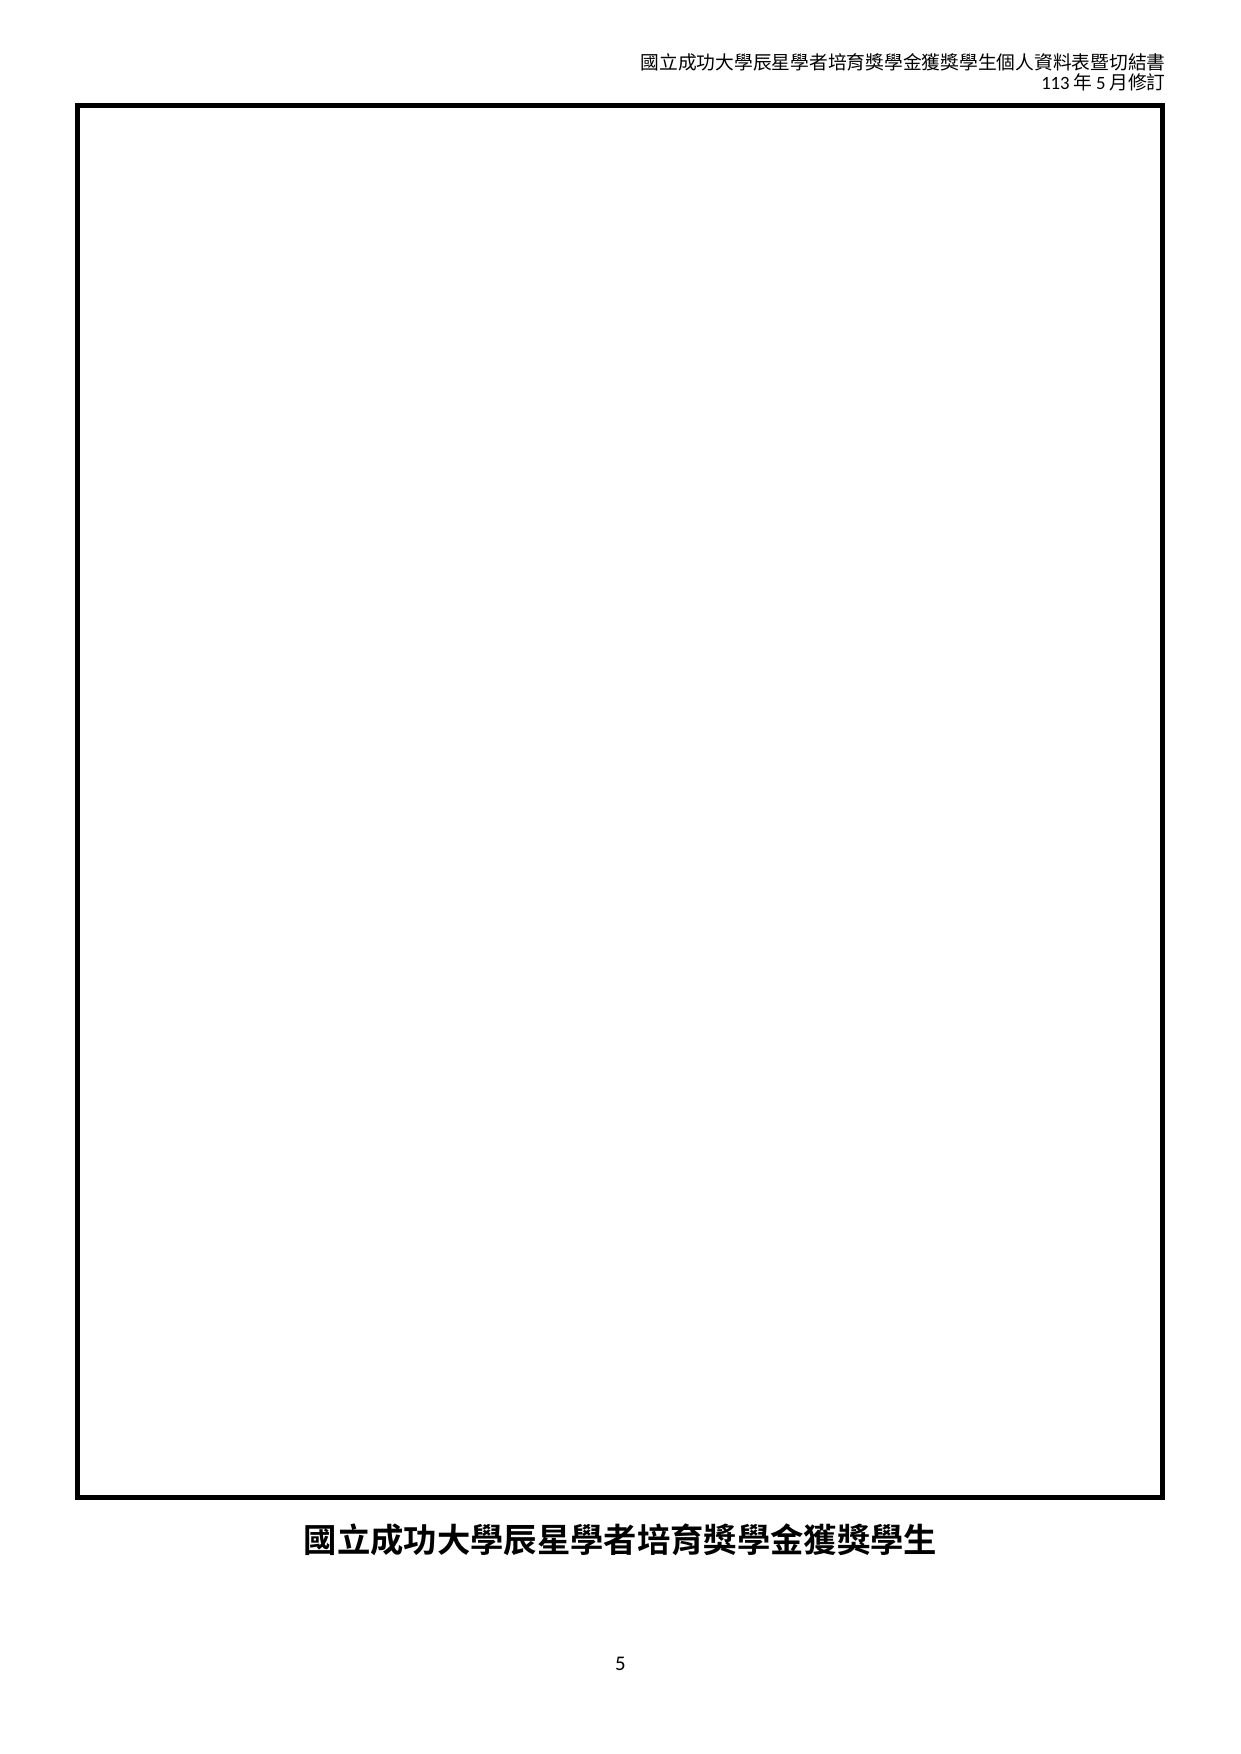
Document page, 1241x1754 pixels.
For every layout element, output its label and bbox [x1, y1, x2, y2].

table_header [80, 108, 1160, 1495]
text [75, 1500, 1165, 1575]
